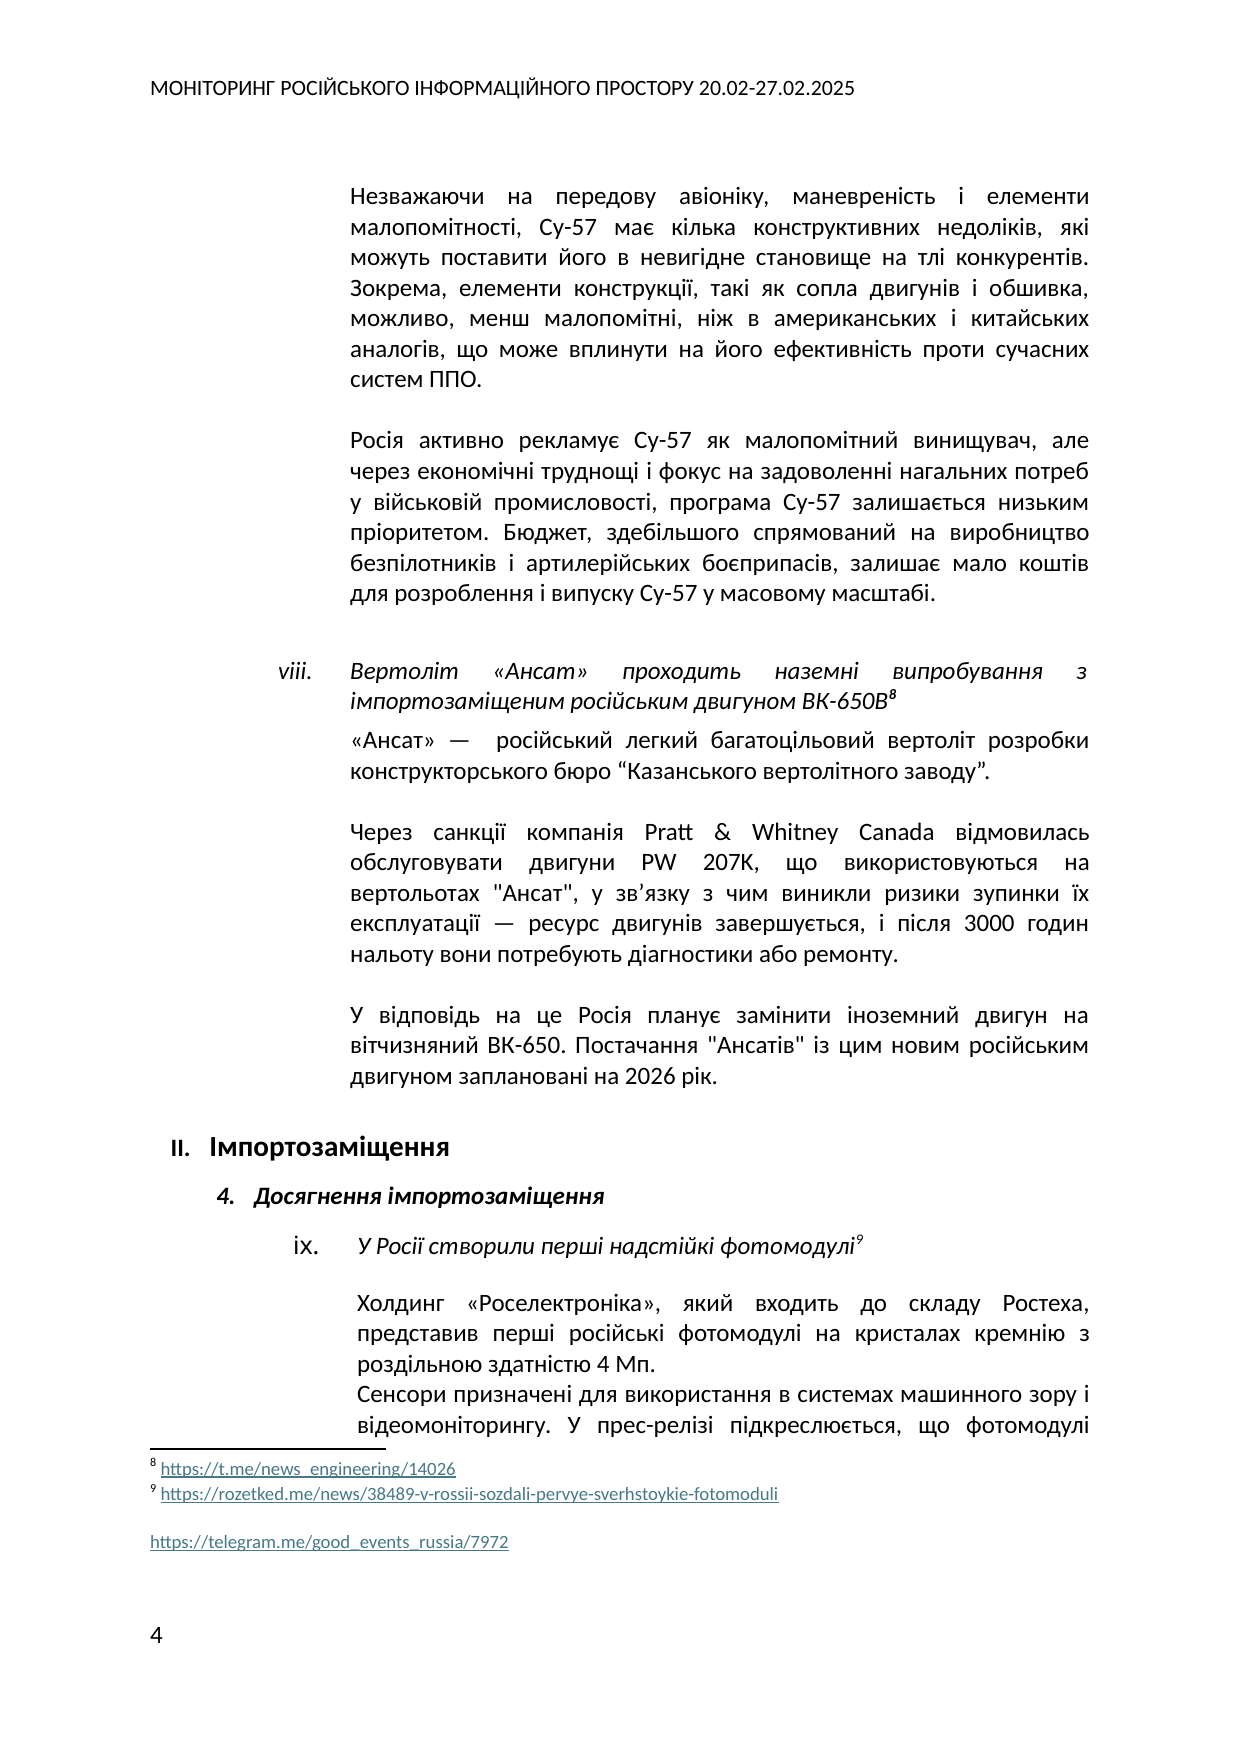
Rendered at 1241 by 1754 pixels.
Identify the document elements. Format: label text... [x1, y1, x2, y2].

subtitle У Росії створили перші надстійкі фотомодулі [319, 1228, 1090, 1262]
text Незважаючи на передову авіоніку, маневреність і елементи малопомітності, Су-57 має кілька конструктивних недоліків, які можуть поставити його в невигідне становище на тлі конкурентів. Зокрема, елементи конструкції, такі як сопла двигунів і обшивка, можливо, менш малопомітні, ніж в американських і китайських аналогів, що може вплинути на його ефективність проти сучасних систем ППО. [350, 181, 1090, 394]
subtitle Досягнення імпортозаміщення [216, 1180, 1090, 1211]
list Холдинг «Роселектроніка», який входить до складу Ростеха, представив перші російські фотомодулі на кристалах кремнію з роздільною здатністю 4 Мп. [357, 1287, 1090, 1378]
text «Ансат» — російський легкий багатоцільовий вертоліт розробки конструкторського бюро “Казанського вертолітного заводу”. [350, 724, 1090, 785]
subtitle Імпортозаміщення [190, 1128, 1090, 1164]
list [357, 1378, 1090, 1439]
subtitle Вертоліт «Ансат» проходить наземні випробування з імпортозаміщеним російським двигуном ВК-650В [312, 655, 1090, 716]
text Росія активно рекламує Су-57 як малопомітний винищувач, але через економічні труднощі і фокус на задоволенні нагальних потреб у військовій промисловості, програма Су-57 залишається низьким пріоритетом. Бюджет, здебільшого спрямований на виробництво безпілотників і артилерійських боєприпасів, залишає мало коштів для розроблення і випуску Су-57 у масовому масштабі. [350, 425, 1090, 608]
text Через санкції компанія Pratt & Whitney Canada відмовилась обслуговувати двигуни PW 207K, що використовуються на вертольотах "Ансат", у зв’язку з чим виникли ризики зупинки їх експлуатації — ресурс двигунів завершується, і після 3000 годин нальоту вони потребують діагностики або ремонту. [350, 816, 1090, 968]
text У відповідь на це Росія планує замінити іноземний двигун на вітчизняний ВК-650. Постачання "Ансатів" із цим новим російським двигуном заплановані на 2026 рік. [350, 999, 1090, 1091]
